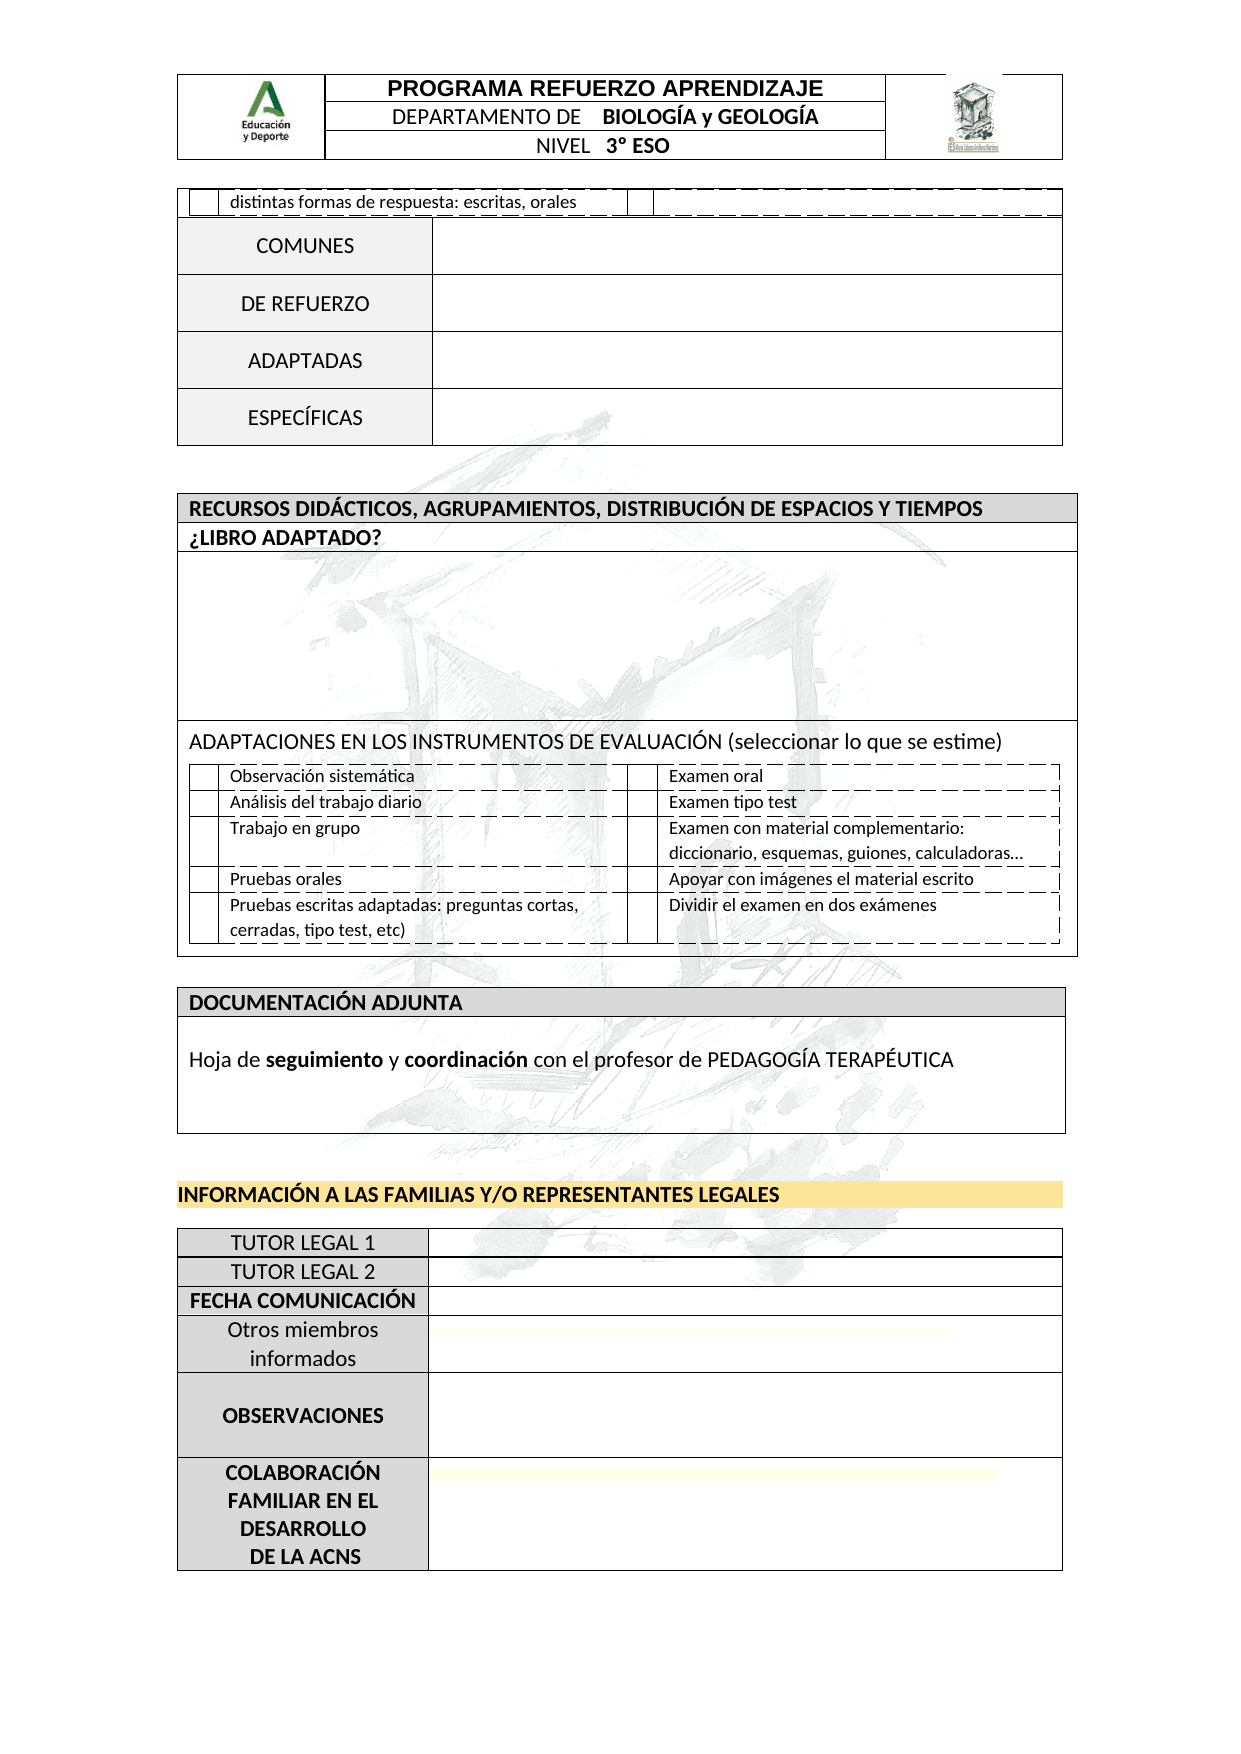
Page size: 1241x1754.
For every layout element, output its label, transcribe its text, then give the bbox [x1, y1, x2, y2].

picture [228, 78, 304, 154]
table_header RECURSOS DIDÁCTICOS, AGRUPAMIENTOS, DISTRIBUCIÓN DE ESPACIOS Y TIEMPOS [178, 494, 1077, 522]
table_cell TUTOR LEGAL 2 [178, 1258, 428, 1286]
table_header DOCUMENTACIÓN ADJUNTA [178, 988, 1065, 1016]
table_cell [433, 332, 1062, 388]
picture [946, 74, 1003, 155]
table_cell [178, 189, 1062, 217]
table_cell ADAPTADAS [178, 332, 432, 388]
table_cell [429, 1287, 1062, 1314]
table_header [429, 1229, 1062, 1256]
table_cell [429, 1316, 1062, 1372]
table_cell COLABORACIÓN FAMILIAR EN EL DESARROLLO DE LA ACNS [178, 1458, 428, 1570]
table_cell [433, 275, 1062, 331]
table_cell Otros miembros informados [178, 1316, 428, 1372]
table_cell [429, 1458, 1062, 1570]
table_cell OBSERVACIONES [178, 1373, 428, 1457]
table_cell FECHA COMUNICACIÓN [178, 1287, 428, 1314]
text INFORMACIÓN A LAS FAMILIAS Y/O REPRESENTANTES LEGALES [177, 1181, 1063, 1208]
table_cell [433, 218, 1062, 274]
table_cell [178, 552, 1077, 720]
table_cell ¿LIBRO ADAPTADO? [178, 523, 1077, 551]
table_header ADAPTACIONES EN LOS INSTRUMENTOS DE EVALUACIÓN (seleccionar lo que se estime) [178, 721, 1077, 956]
table_cell [429, 1258, 1062, 1286]
table_cell ESPECÍFICAS [178, 389, 432, 445]
table_cell COMUNES [178, 218, 432, 274]
table_cell [433, 389, 1062, 445]
table_cell DE REFUERZO [178, 275, 432, 331]
table_cell Hoja de seguimiento y coordinación con el profesor de PEDAGOGÍA TERAPÉUTICA [178, 1017, 1065, 1133]
table_header TUTOR LEGAL 1 [178, 1229, 428, 1256]
table_cell [429, 1373, 1062, 1457]
